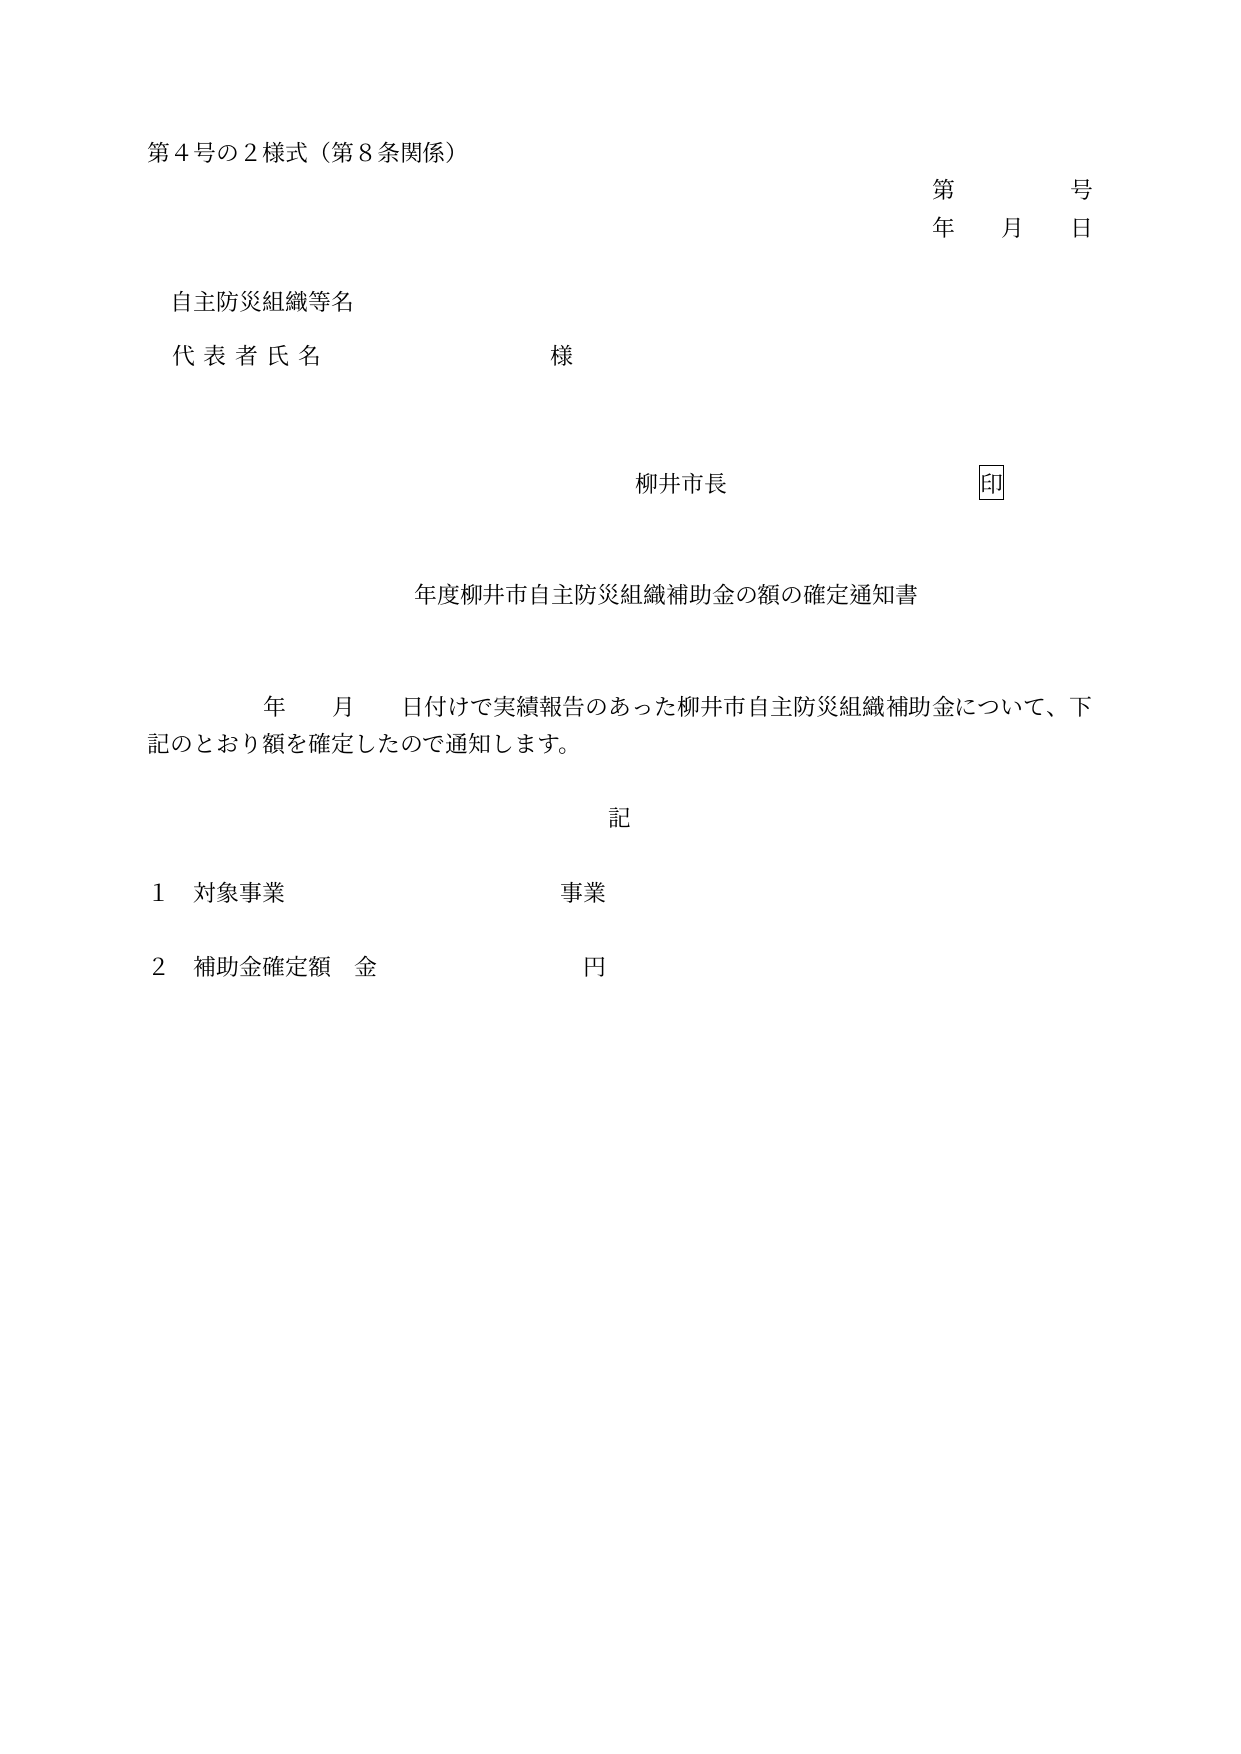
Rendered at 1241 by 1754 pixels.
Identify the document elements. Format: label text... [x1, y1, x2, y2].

text 代表者氏名 様 [148, 336, 1092, 373]
subtitle 記 [148, 798, 1092, 836]
text 自主防災組織等名 [148, 282, 1092, 319]
text 年 月 日 [148, 208, 1092, 245]
text 柳井市長 印 [148, 464, 1004, 501]
text 第４号の２様式（第８条関係） [148, 133, 1092, 170]
subtitle 年度柳井市自主防災組織補助金の額の確定通知書 [148, 575, 1092, 612]
text 年 月 日付けで実績報告のあった柳井市自主防災組織補助金について、下記のとおり額を確定したので通知します。 [148, 687, 1092, 761]
subtitle ２ 補助金確定額 金 円 [148, 947, 1092, 984]
text 第 号 [148, 170, 1092, 208]
text １ 対象事業 事業 [148, 873, 1092, 910]
